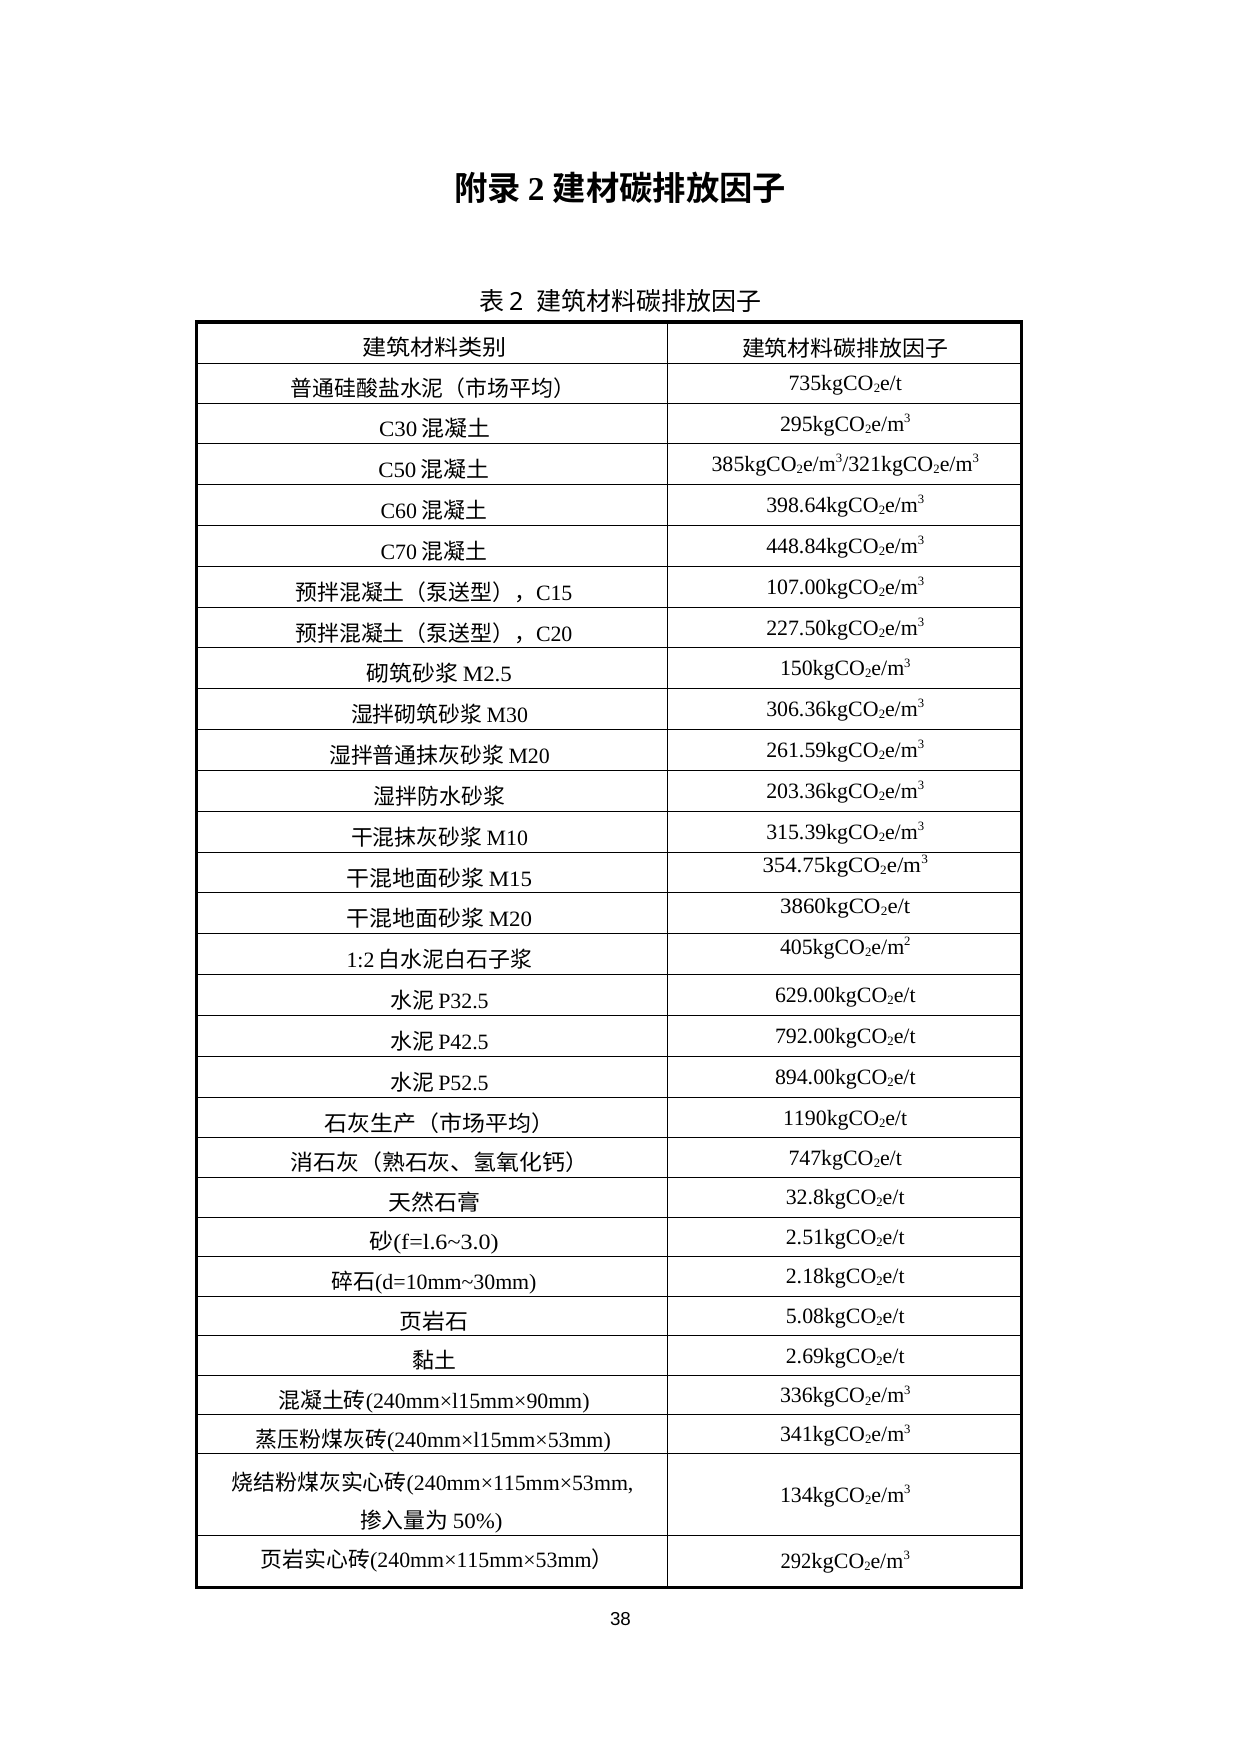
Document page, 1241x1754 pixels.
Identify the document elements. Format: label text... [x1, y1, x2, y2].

table_header 建筑材料碳排放因子 [668, 324, 1020, 362]
table_cell 354.75kgCO2e/m3 [668, 853, 1020, 892]
table_cell 227.50kgCO2e/m3 [668, 608, 1020, 647]
table_cell C60混凝土 [198, 485, 667, 525]
table_cell 203.36kgCO2e/m3 [668, 771, 1020, 811]
table_cell 306.36kgCO2e/m3 [668, 689, 1020, 729]
table_cell 干混抹灰砂浆M10 [198, 812, 667, 851]
table_cell 629.00kgCO2e/t [668, 975, 1020, 1015]
table_cell 735kgCO2e/t [668, 364, 1020, 403]
table_cell 261.59kgCO2e/m3 [668, 730, 1020, 770]
table_cell 405kgCO2e/m2 [668, 934, 1020, 974]
table_cell 消石灰（熟石灰、氢氧化钙） [198, 1138, 667, 1177]
table_cell 2.69kgCO2e/t [668, 1336, 1020, 1375]
table_cell 341kgCO2e/m3 [668, 1415, 1020, 1453]
table_cell 页岩石 [198, 1297, 667, 1335]
table_cell 预拌混凝土（泵送型），C20 [198, 608, 667, 647]
table_cell 894.00kgCO2e/t [668, 1057, 1020, 1096]
table_cell C30混凝土 [198, 404, 667, 443]
table_cell C70混凝土 [198, 526, 667, 566]
table_cell 普通硅酸盐水泥（市场平均） [198, 364, 667, 403]
table_cell 湿拌防水砂浆 [198, 771, 667, 811]
table_cell 湿拌砌筑砂浆M30 [198, 689, 667, 729]
table_cell 336kgCO2e/m3 [668, 1376, 1020, 1414]
table_cell 1190kgCO2e/t [668, 1098, 1020, 1137]
table_cell 315.39kgCO2e/m3 [668, 812, 1020, 851]
table_cell 5.08kgCO2e/t [668, 1297, 1020, 1335]
table_cell 448.84kgCO2e/m3 [668, 526, 1020, 566]
table_cell 烧结粉煤灰实心砖(240mm×115mm×53mm, 掺入量为50%) [198, 1454, 667, 1535]
table_cell 碎石(d=10mm~30mm) [198, 1257, 667, 1296]
table_cell 398.64kgCO2e/m3 [668, 485, 1020, 525]
table_cell 1:2白水泥白石子浆 [198, 934, 667, 974]
table_cell 150kgCO2e/m3 [668, 648, 1020, 688]
table_cell 107.00kgCO2e/m3 [668, 567, 1020, 606]
text 附录2 建材碳排放因子 [187, 162, 1053, 210]
table_cell 792.00kgCO2e/t [668, 1016, 1020, 1056]
table_cell 预拌混凝土（泵送型），C15 [198, 567, 667, 606]
table_cell 747kgCO2e/t [668, 1138, 1020, 1177]
table_cell 页岩实心砖(240mm×115mm×53mm） [198, 1536, 667, 1586]
table_cell 干混地面砂浆M15 [198, 853, 667, 892]
table_cell 水泥P32.5 [198, 975, 667, 1015]
table_cell 2.51kgCO2e/t [668, 1218, 1020, 1256]
table_cell 湿拌普通抹灰砂浆M20 [198, 730, 667, 770]
table_cell 石灰生产（市场平均） [198, 1098, 667, 1137]
table_header 建筑材料类别 [198, 324, 667, 362]
table_cell 干混地面砂浆M20 [198, 893, 667, 933]
table_cell 292kgCO2e/m3 [668, 1536, 1020, 1586]
table_cell 134kgCO2e/m3 [668, 1454, 1020, 1535]
table_cell C50混凝土 [198, 444, 667, 484]
table_cell 3860kgCO2e/t [668, 893, 1020, 933]
table_cell 砂(f=l.6~3.0) [198, 1218, 667, 1256]
table_cell 295kgCO2e/m3 [668, 404, 1020, 443]
table_cell 385kgCO2e/m3/321kgCO2e/m3 [668, 444, 1020, 484]
table_cell 混凝土砖(240mm×l15mm×90mm) [198, 1376, 667, 1414]
table_cell 2.18kgCO2e/t [668, 1257, 1020, 1296]
table_cell 水泥P52.5 [198, 1057, 667, 1096]
table_cell 32.8kgCO2e/t [668, 1178, 1020, 1217]
table_cell 水泥P42.5 [198, 1016, 667, 1056]
table_cell 黏土 [198, 1336, 667, 1375]
table_cell 天然石膏 [198, 1178, 667, 1217]
table_cell 砌筑砂浆M2.5 [198, 648, 667, 688]
text 表2 建筑材料碳排放因子 [187, 268, 1053, 320]
table_cell 蒸压粉煤灰砖(240mm×l15mm×53mm) [198, 1415, 667, 1453]
